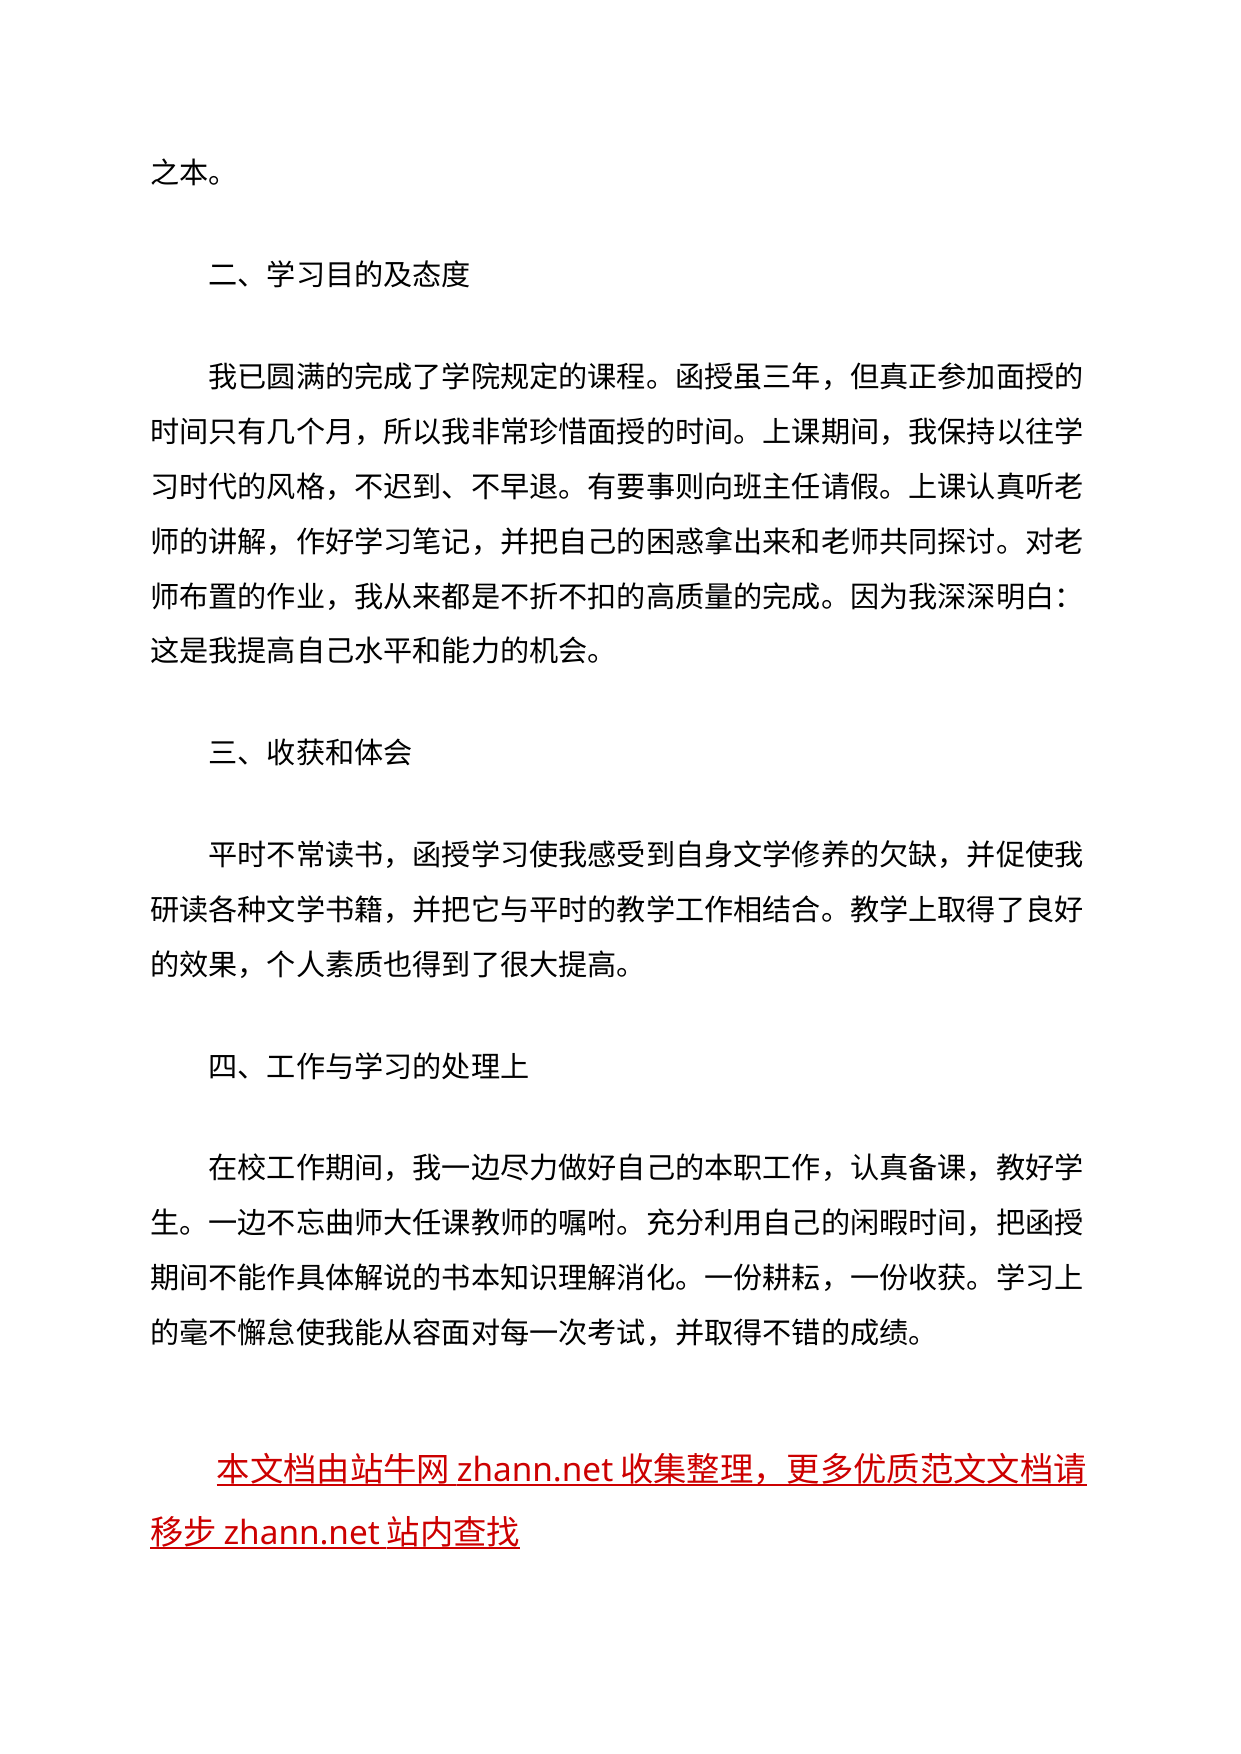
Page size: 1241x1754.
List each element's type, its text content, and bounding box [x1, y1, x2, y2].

text 平时不常读书，函授学习使我感受到自身文学修养的欠缺，并促使我研读各种文学书籍，并把它与平时的教学工作相结合。教学上取得了良好的效果，个人素质也得到了很大提高。 [150, 832, 1090, 984]
text 四、工作与学习的处理上 [150, 1043, 1090, 1085]
text 在校工作期间，我一边尽力做好自己的本职工作，认真备课，教好学生。一边不忘曲师大任课教师的嘱咐。充分利用自己的闲暇时间，把函授期间不能作具体解说的书本知识理解消化。一份耕耘，一份收获。学习上的毫不懈怠使我能从容面对每一次考试，并取得不错的成绩。 [150, 1145, 1090, 1352]
text 二、学习目的及态度 [150, 252, 1090, 294]
text 本文档由站牛网zhann.net收集整理，更多优质范文文档请移步zhann.net站内查找 [150, 1443, 1090, 1554]
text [150, 150, 1090, 192]
text 三、收获和体会 [150, 730, 1090, 772]
text 我已圆满的完成了学院规定的课程。函授虽三年，但真正参加面授的时间只有几个月，所以我非常珍惜面授的时间。上课期间，我保持以往学习时代的风格，不迟到、不早退。有要事则向班主任请假。上课认真听老师的讲解，作好学习笔记，并把自己的困惑拿出来和老师共同探讨。对老师布置的作业，我从来都是不折不扣的高质量的完成。因为我深深明白：这是我提高自己水平和能力的机会。 [150, 353, 1090, 670]
